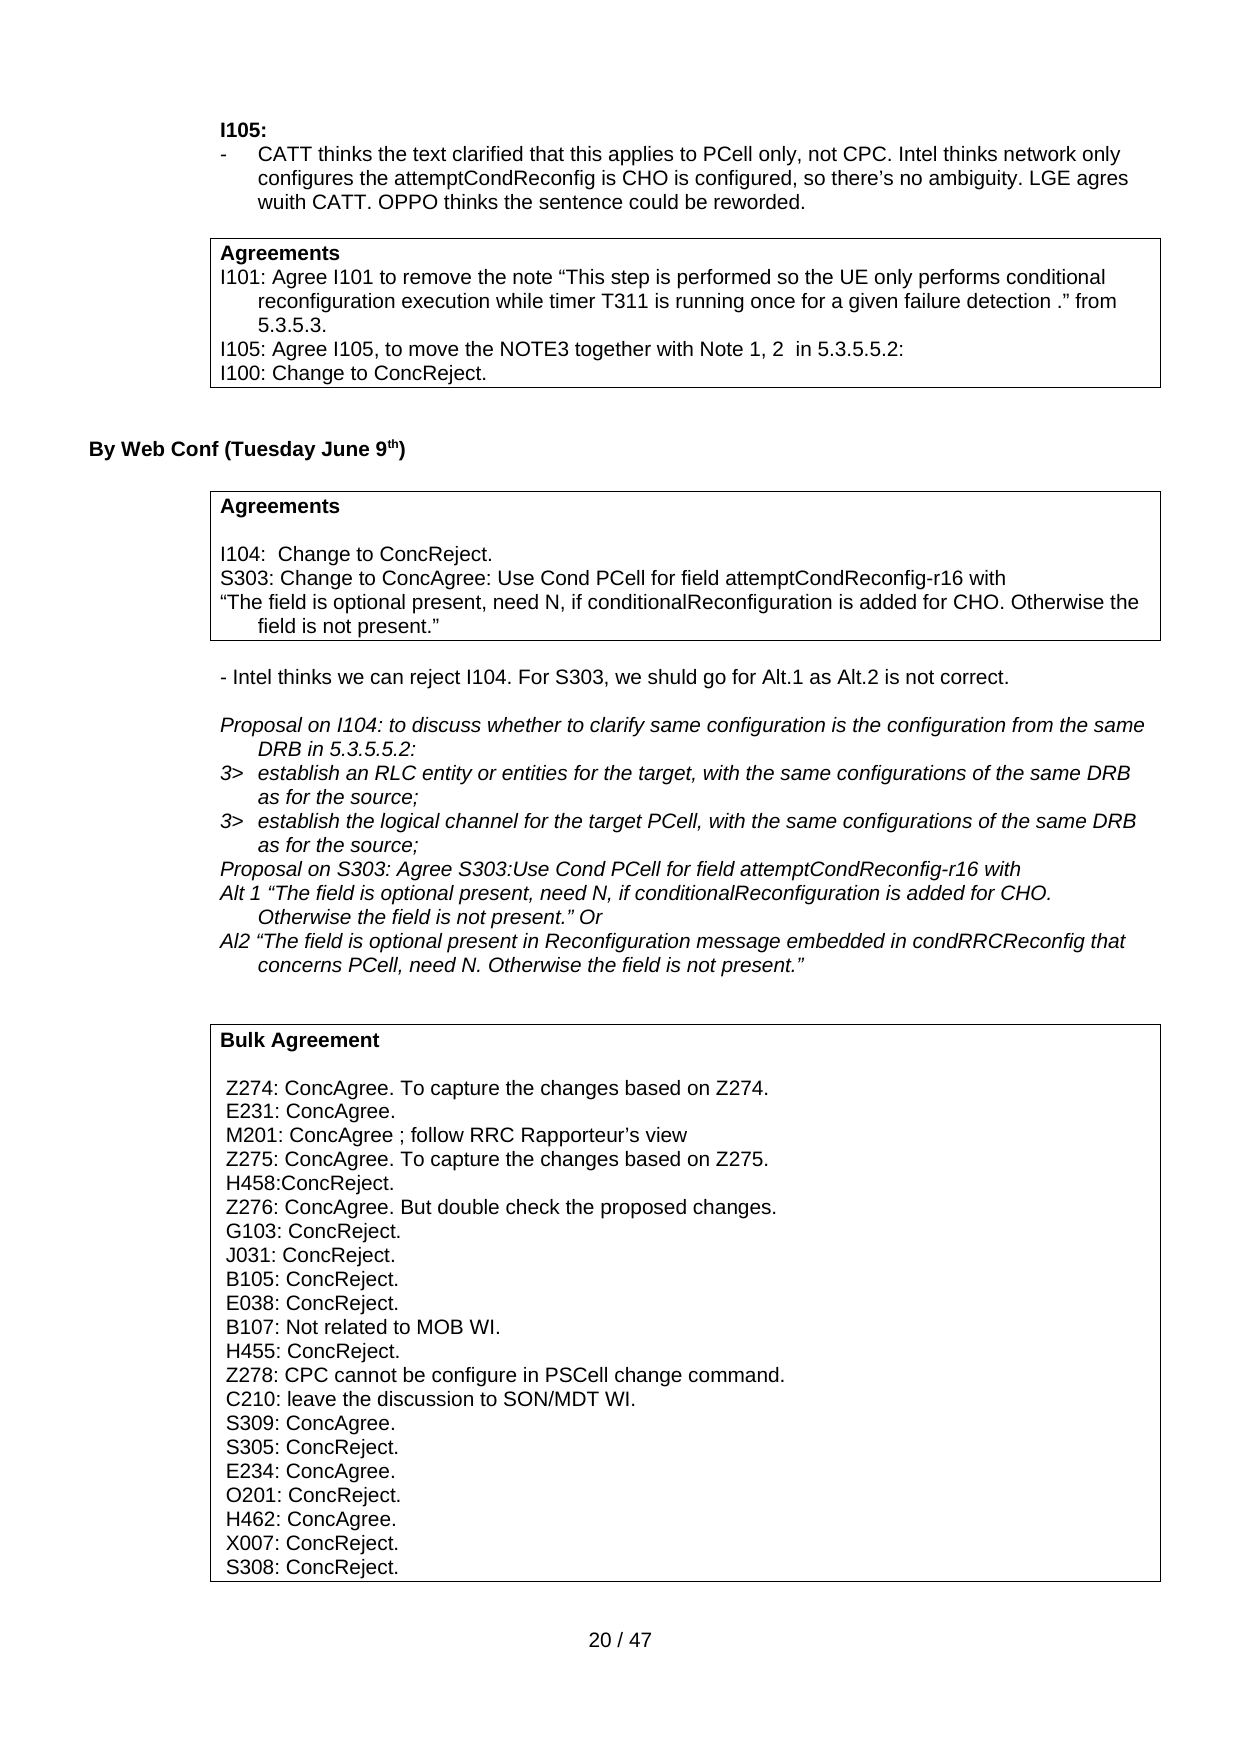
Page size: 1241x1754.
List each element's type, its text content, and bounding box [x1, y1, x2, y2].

text S305: ConcReject. [211, 1432, 1160, 1456]
text 3> establish an RLC entity or entities for the target, with the same configurations of the same DRB as for the source; [220, 761, 1152, 809]
text H458:ConcReject. [211, 1168, 1160, 1192]
text By Web Conf (Tuesday June 9th) [89, 437, 1152, 461]
text Al2 “The field is optional present in Reconfiguration message embedded in condRRCReconfig that concerns PCell, need N. Otherwise the field is not present.” [220, 928, 1152, 976]
text - CATT thinks the text clarified that this applies to PCell only, not CPC. Intel thinks network only configures the attemptCondReconfig is CHO is configured, so there’s no ambiguity. LGE agres wuith CATT. OPPO thinks the sentence could be reworded. [220, 142, 1152, 214]
text Bulk Agreement [211, 1025, 1160, 1051]
text H462: ConcAgree. [211, 1503, 1160, 1527]
text “The field is optional present, need N, if conditionalReconfiguration is added for CHO. Otherwise the field is not present.” [211, 587, 1160, 640]
text G103: ConcReject. [211, 1216, 1160, 1240]
text Proposal on I104: to discuss whether to clarify same configuration is the configuration from the same DRB in 5.3.5.5.2: [220, 713, 1152, 761]
text O201: ConcReject. [211, 1479, 1160, 1503]
text Z276: ConcAgree. But double check the proposed changes. [211, 1192, 1160, 1216]
text E234: ConcAgree. [211, 1456, 1160, 1479]
text S309: ConcAgree. [211, 1408, 1160, 1432]
text I105: Agree I105, to move the NOTE3 together with Note 1, 2 in 5.3.5.5.2: [211, 334, 1160, 358]
text Proposal on S303: Agree S303:Use Cond PCell for field attemptCondReconfig-r16 with [220, 857, 1152, 881]
text I104: Change to ConcReject. [211, 539, 1160, 563]
text C210: leave the discussion to SON/MDT WI. [211, 1384, 1160, 1408]
text J031: ConcReject. [211, 1240, 1160, 1264]
text X007: ConcReject. [211, 1527, 1160, 1551]
text S308: ConcReject. [211, 1551, 1160, 1581]
text B107: Not related to MOB WI. [211, 1312, 1160, 1336]
text Agreements [211, 492, 1160, 518]
text Agreements [211, 239, 1160, 262]
text E038: ConcReject. [211, 1288, 1160, 1312]
text M201: ConcAgree ; follow RRC Rapporteur’s view [211, 1120, 1160, 1144]
text Z274: ConcAgree. To capture the changes based on Z274. [211, 1072, 1160, 1096]
text Z275: ConcAgree. To capture the changes based on Z275. [211, 1144, 1160, 1168]
text I101: Agree I101 to remove the note “This step is performed so the UE only performs conditional reconfiguration execution while timer T311 is running once for a given failure detection .” from 5.3.5.3. [211, 262, 1160, 334]
text 3> establish the logical channel for the target PCell, with the same configurations of the same DRB as for the source; [220, 809, 1152, 857]
text I105: [220, 118, 1152, 142]
text Z278: CPC cannot be configure in PSCell change command. [211, 1360, 1160, 1384]
text B105: ConcReject. [211, 1264, 1160, 1288]
text S303: Change to ConcAgree: Use Cond PCell for field attemptCondReconfig-r16 with [211, 563, 1160, 587]
text E231: ConcAgree. [211, 1096, 1160, 1120]
text - Intel thinks we can reject I104. For S303, we shuld go for Alt.1 as Alt.2 is not correct. [220, 665, 1152, 689]
text Alt 1 “The field is optional present, need N, if conditionalReconfiguration is added for CHO. Otherwise the field is not present.” Or [220, 881, 1152, 928]
text I100: Change to ConcReject. [211, 358, 1160, 387]
text H455: ConcReject. [211, 1336, 1160, 1360]
